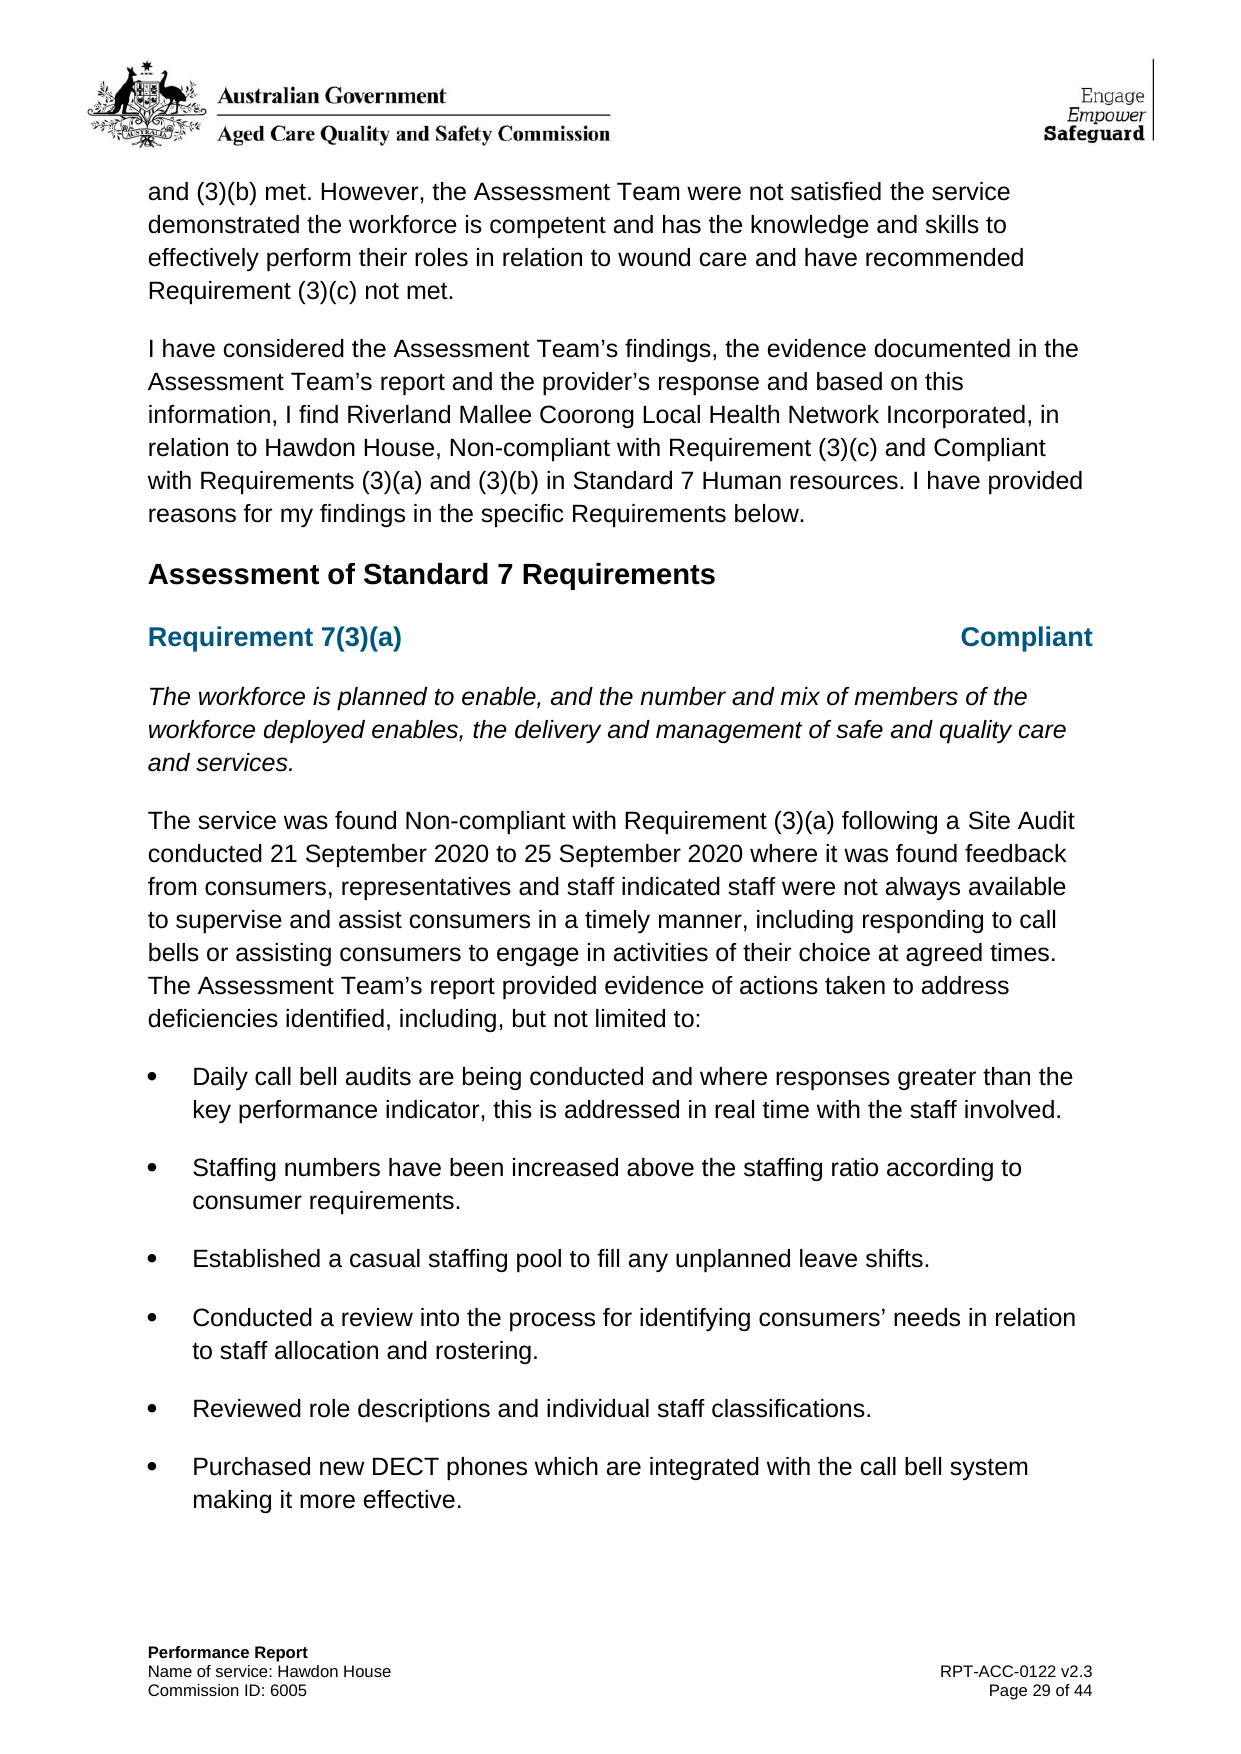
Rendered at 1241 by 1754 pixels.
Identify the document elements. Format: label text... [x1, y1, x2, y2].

list Purchased new DECT phones which are integrated with the call bell system making it more effective. [148, 1452, 1092, 1514]
list Staffing numbers have been increased above the staffing ratio according to consumer requirements. [148, 1153, 1092, 1215]
picture [1, 0, 1241, 169]
list Daily call bell audits are being conducted and where responses greater than the key performance indicator, this is addressed in real time with the staff involved. [148, 1062, 1092, 1124]
subtitle Assessment of Standard 7 Requirements [148, 557, 1092, 591]
text The workforce is planned to enable, and the number and mix of members of the workforce deployed enables, the delivery and management of safe and quality care and services. [148, 682, 1092, 777]
list Established a casual staffing pool to fill any unplanned leave shifts. [148, 1244, 1092, 1273]
list Conducted a review into the process for identifying consumers’ needs in relation to staff allocation and rostering. [148, 1302, 1092, 1364]
subtitle Requirement 7(3)(a) Compliant [148, 621, 1092, 652]
text The service was found Non-compliant with Requirement (3)(a) following a Site Audit conducted 21 September 2020 to 25 September 2020 where it was found feedback from consumers, representatives and staff indicated staff were not always available to supervise and assist consumers in a timely manner, including responding to call bells or assisting consumers to engage in activities of their choice at agreed times. The Assessment Team’s report provided evidence of actions taken to address deficiencies identified, including, but not limited to: [148, 806, 1092, 1033]
list Reviewed role descriptions and individual staff classifications. [148, 1394, 1092, 1422]
text I have considered the Assessment Team’s findings, the evidence documented in the Assessment Team’s report and the provider’s response and based on this information, I find Riverland Mallee Coorong Local Health Network Incorporated, in relation to Hawdon House, Non-compliant with Requirement (3)(c) and Compliant with Requirements (3)(a) and (3)(b) in Standard 7 Human resources. I have provided reasons for my findings in the specific Requirements below. [148, 334, 1092, 528]
